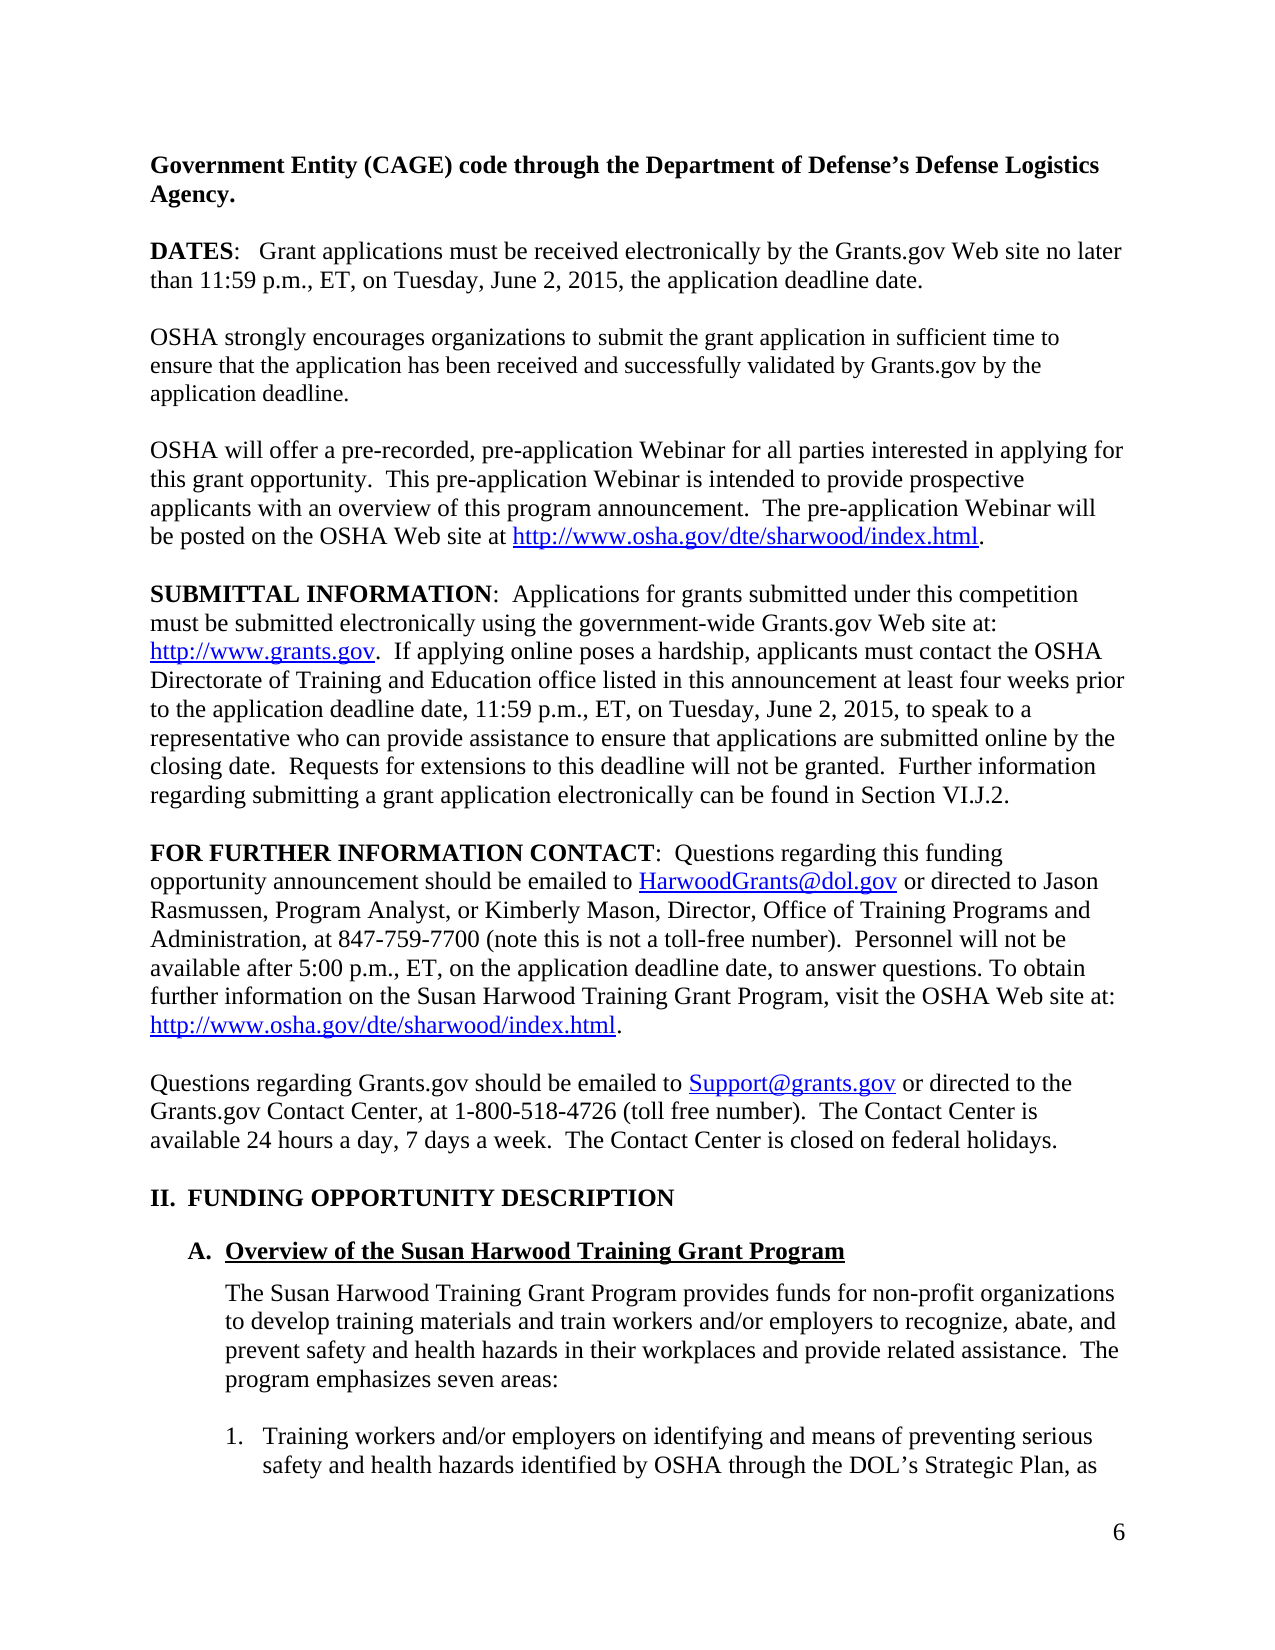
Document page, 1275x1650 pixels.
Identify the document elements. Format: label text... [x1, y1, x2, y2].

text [150, 150, 1125, 207]
text Questions regarding Grants.gov should be emailed to Support@grants.gov or directed to the Grants.gov Contact Center, at 1-800-518-4726 (toll free number). The Contact Center is available 24 hours a day, 7 days a week. The Contact Center is closed on federal holidays. [150, 1068, 1125, 1154]
text SUBMITTAL INFORMATION: Applications for grants submitted under this competition must be submitted electronically using the government-wide Grants.gov Web site at: http://www.grants.gov. If applying online poses a hardship, applicants must contact the OSHA Directorate of Training and Education office listed in this announcement at least four weeks prior to the application deadline date, 11:59 p.m., ET, on Tuesday, June 2, 2015, to speak to a representative who can provide assistance to ensure that applications are submitted online by the closing date. Requests for extensions to this deadline will not be granted. Further information regarding submitting a grant application electronically can be found in Section VI.J.2. [150, 579, 1125, 809]
subtitle Overview of the Susan Harwood Training Grant Program [187, 1236, 1125, 1265]
text The Susan Harwood Training Grant Program provides funds for non-profit organizations to develop training materials and train workers and/or employers to recognize, abate, and prevent safety and health hazards in their workplaces and provide related assistance. The program emphasizes seven areas: [225, 1278, 1125, 1393]
text DATES: Grant applications must be received electronically by the Grants.gov Web site no later than 11:59 p.m., ET, on Tuesday, June 2, 2015, the application deadline date. [150, 236, 1125, 294]
text OSHA strongly encourages organizations to submit the grant application in sufficient time to ensure that the application has been received and successfully validated by Grants.gov by the application deadline. [150, 322, 1125, 406]
text OSHA will offer a pre-recorded, pre-application Webinar for all parties interested in applying for this grant opportunity. This pre-application Webinar is intended to provide prospective applicants with an overview of this program announcement. The pre-application Webinar will be posted on the OSHA Web site at http://www.osha.gov/dte/sharwood/index.html. [150, 435, 1125, 550]
subtitle Funding Opportunity Description [150, 1183, 1125, 1211]
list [225, 1421, 1125, 1479]
text FOR FURTHER INFORMATION CONTACT: Questions regarding this funding opportunity announcement should be emailed to HarwoodGrants@dol.gov or directed to Jason Rasmussen, Program Analyst, or Kimberly Mason, Director, Office of Training Programs and Administration, at 847-759-7700 (note this is not a toll-free number). Personnel will not be available after 5:00 p.m., ET, on the application deadline date, to answer questions. To obtain further information on the Susan Harwood Training Grant Program, visit the OSHA Web site at: http://www.osha.gov/dte/sharwood/index.html. [150, 838, 1125, 1039]
